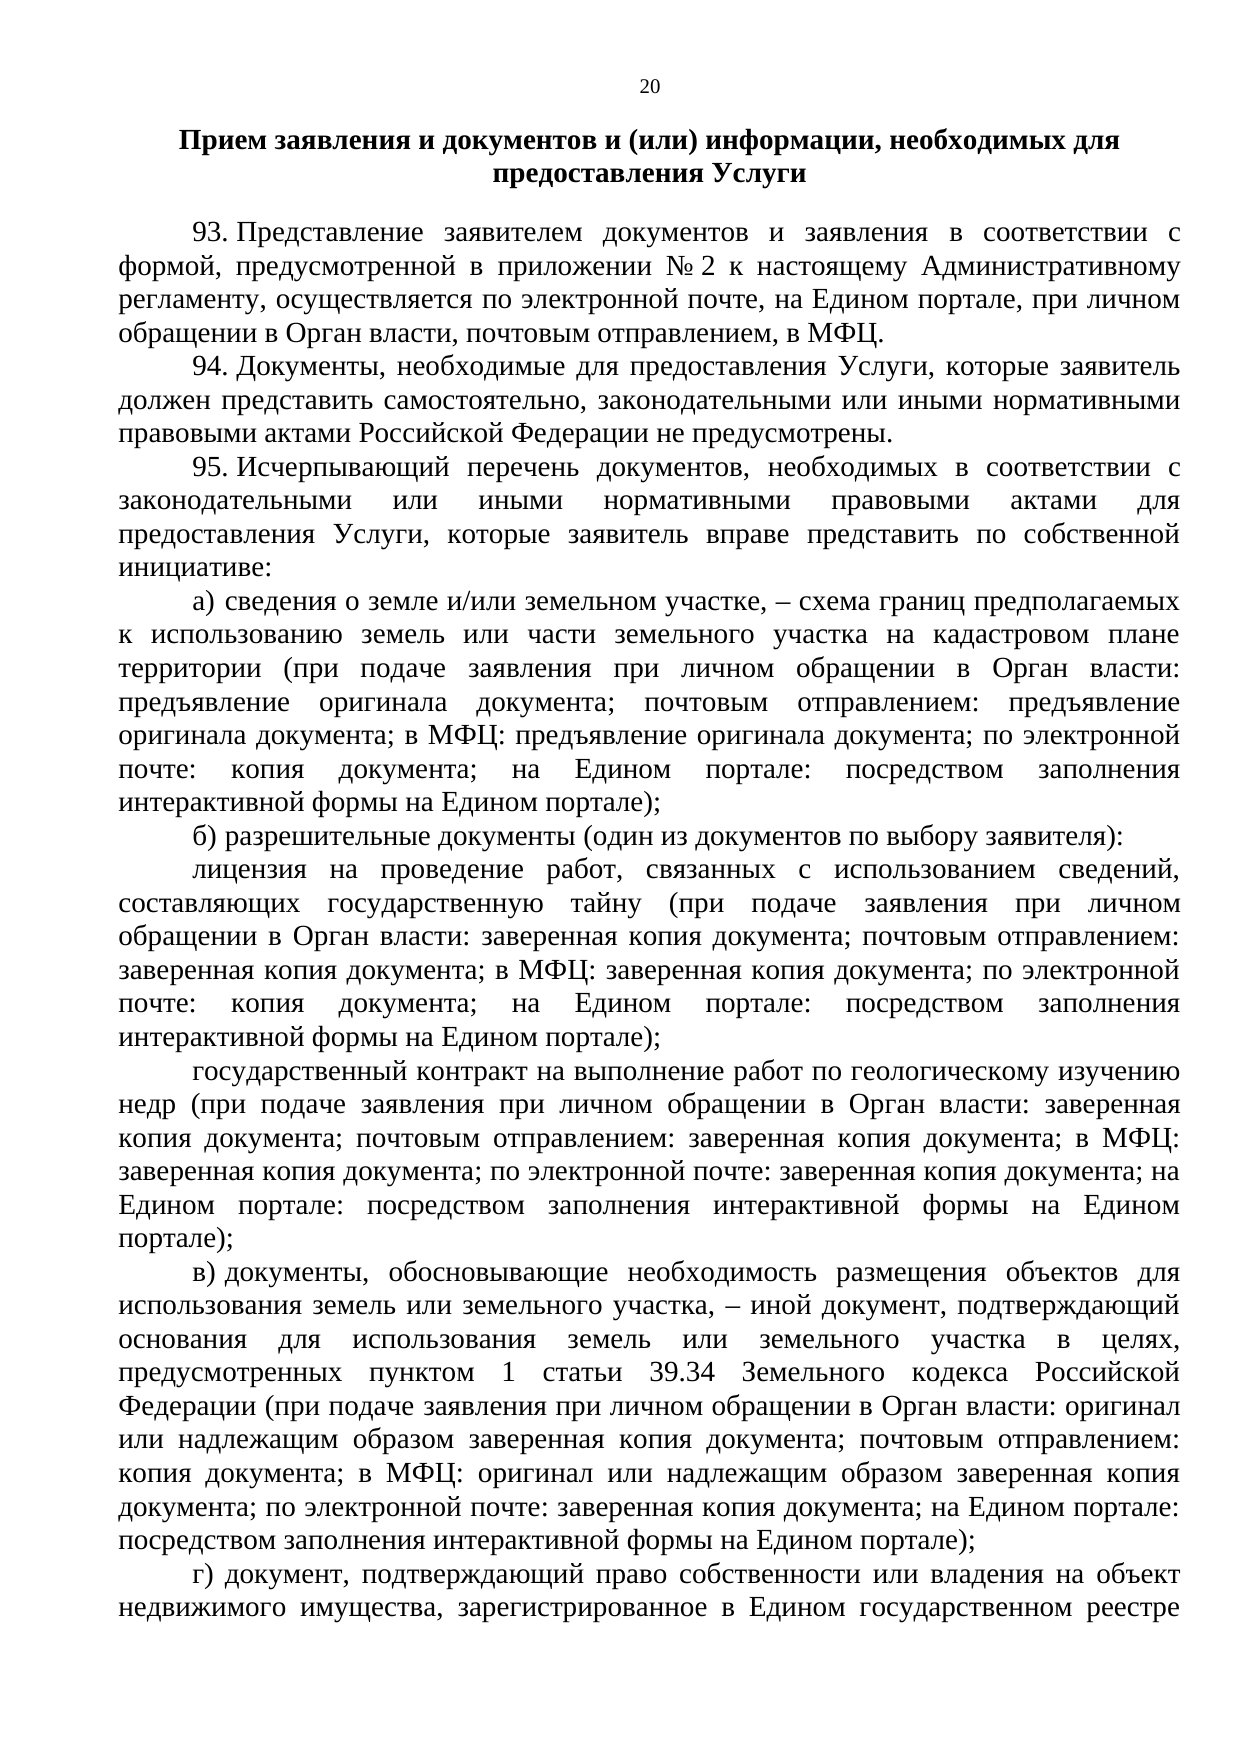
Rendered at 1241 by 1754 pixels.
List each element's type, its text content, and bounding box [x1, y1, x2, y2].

list Представление заявителем документов и заявления в соответствии с формой, предусмотренной в приложении № 2 к настоящему Административному регламенту, осуществляется по электронной почте, на Едином портале, при личном обращении в Орган власти, почтовым отправлением, в МФЦ. [118, 214, 1181, 348]
text Прием заявления и документов и (или) информации, необходимых для предоставления Услуги [118, 122, 1181, 189]
text государственный контракт на выполнение работ по геологическому изучению недр (при подаче заявления при личном обращении в Орган власти: заверенная копия документа; почтовым отправлением: заверенная копия документа; в МФЦ: заверенная копия документа; по электронной почте: заверенная копия документа; на Едином портале: посредством заполнения интерактивной формы на Едином портале); [118, 1053, 1181, 1254]
list сведения о земле и/или земельном участке, – схема границ предполагаемых к использованию земель или части земельного участка на кадастровом плане территории (при подаче заявления при личном обращении в Орган власти: предъявление оригинала документа; почтовым отправлением: предъявление оригинала документа; в МФЦ: предъявление оригинала документа; по электронной почте: копия документа; на Едином портале: посредством заполнения интерактивной формы на Едином портале); [118, 583, 1181, 818]
list Документы, необходимые для предоставления Услуги, которые заявитель должен представить самостоятельно, законодательными или иными нормативными правовыми актами Российской Федерации не предусмотрены. [118, 348, 1181, 449]
list разрешительные документы (один из документов по выбору заявителя): [118, 818, 1181, 851]
text лицензия на проведение работ, связанных с использованием сведений, составляющих государственную тайну (при подаче заявления при личном обращении в Орган власти: заверенная копия документа; почтовым отправлением: заверенная копия документа; в МФЦ: заверенная копия документа; по электронной почте: копия документа; на Едином портале: посредством заполнения интерактивной формы на Едином портале); [118, 851, 1181, 1053]
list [118, 1556, 1181, 1623]
list Исчерпывающий перечень документов, необходимых в соответствии с законодательными или иными нормативными правовыми актами для предоставления Услуги, которые заявитель вправе представить по собственной инициативе: [118, 449, 1181, 583]
list документы, обосновывающие необходимость размещения объектов для использования земель или земельного участка, – иной документ, подтверждающий основания для использования земель или земельного участка в целях, предусмотренных пунктом 1 статьи 39.34 Земельного кодекса Российской Федерации (при подаче заявления при личном обращении в Орган власти: оригинал или надлежащим образом заверенная копия документа; почтовым отправлением: копия документа; в МФЦ: оригинал или надлежащим образом заверенная копия документа; по электронной почте: заверенная копия документа; на Едином портале: посредством заполнения интерактивной формы на Едином портале); [118, 1254, 1181, 1556]
